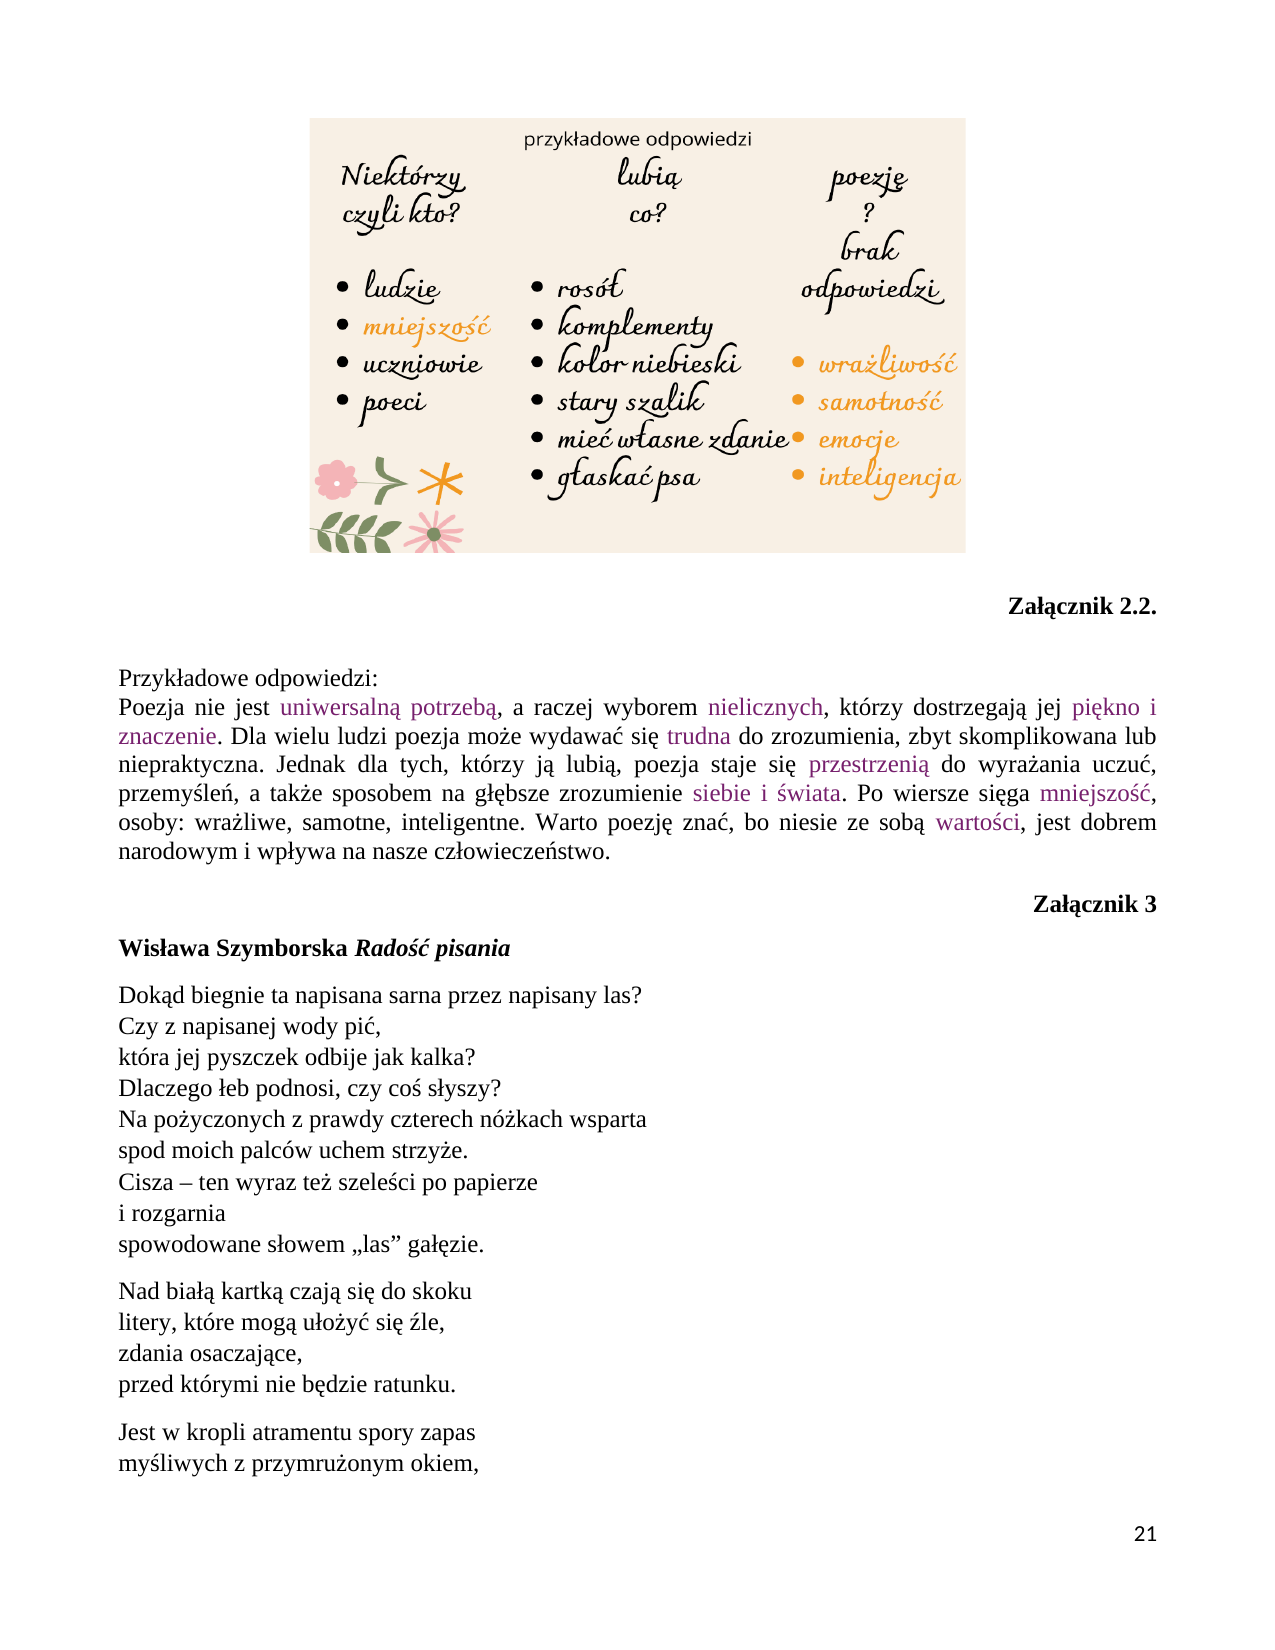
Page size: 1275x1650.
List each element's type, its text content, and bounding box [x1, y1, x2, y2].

text Przykładowe odpowiedzi: [118, 663, 1157, 692]
text Wisława Szymborska Radość pisania [118, 933, 1157, 961]
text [118, 1417, 1157, 1477]
picture [309, 118, 966, 553]
text Dokąd biegnie ta napisana sarna przez napisany las? Czy z napisanej wody pić, która jej pyszczek odbije jak kalka? Dlaczego łeb podnosi, czy coś słyszy? Na pożyczonych z prawdy czterech nóżkach wsparta spod moich palców uchem strzyże. Cisza – ten wyraz też szeleści po papierze i rozgarnia spowodowane słowem „las” gałęzie. [118, 980, 1157, 1257]
text Poezja nie jest uniwersalną potrzebą, a raczej wyborem nielicznych, którzy dostrzegają jej piękno i znaczenie. Dla wielu ludzi poezja może wydawać się trudna do zrozumienia, zbyt skomplikowana lub niepraktyczna. Jednak dla tych, którzy ją lubią, poezja staje się przestrzenią do wyrażania uczuć, przemyśleń, a także sposobem na głębsze zrozumienie siebie i świata. Po wiersze sięga mniejszość, osoby: wrażliwe, samotne, inteligentne. Warto poezję znać, bo niesie ze sobą wartości, jest dobrem narodowym i wpływa na nasze człowieczeństwo. [118, 692, 1157, 864]
subtitle Załącznik 2.2. [118, 591, 1157, 620]
text Nad białą kartką czają się do skoku litery, które mogą ułożyć się źle, zdania osaczające, przed którymi nie będzie ratunku. [118, 1276, 1157, 1398]
subtitle Załącznik 3 [118, 889, 1157, 918]
